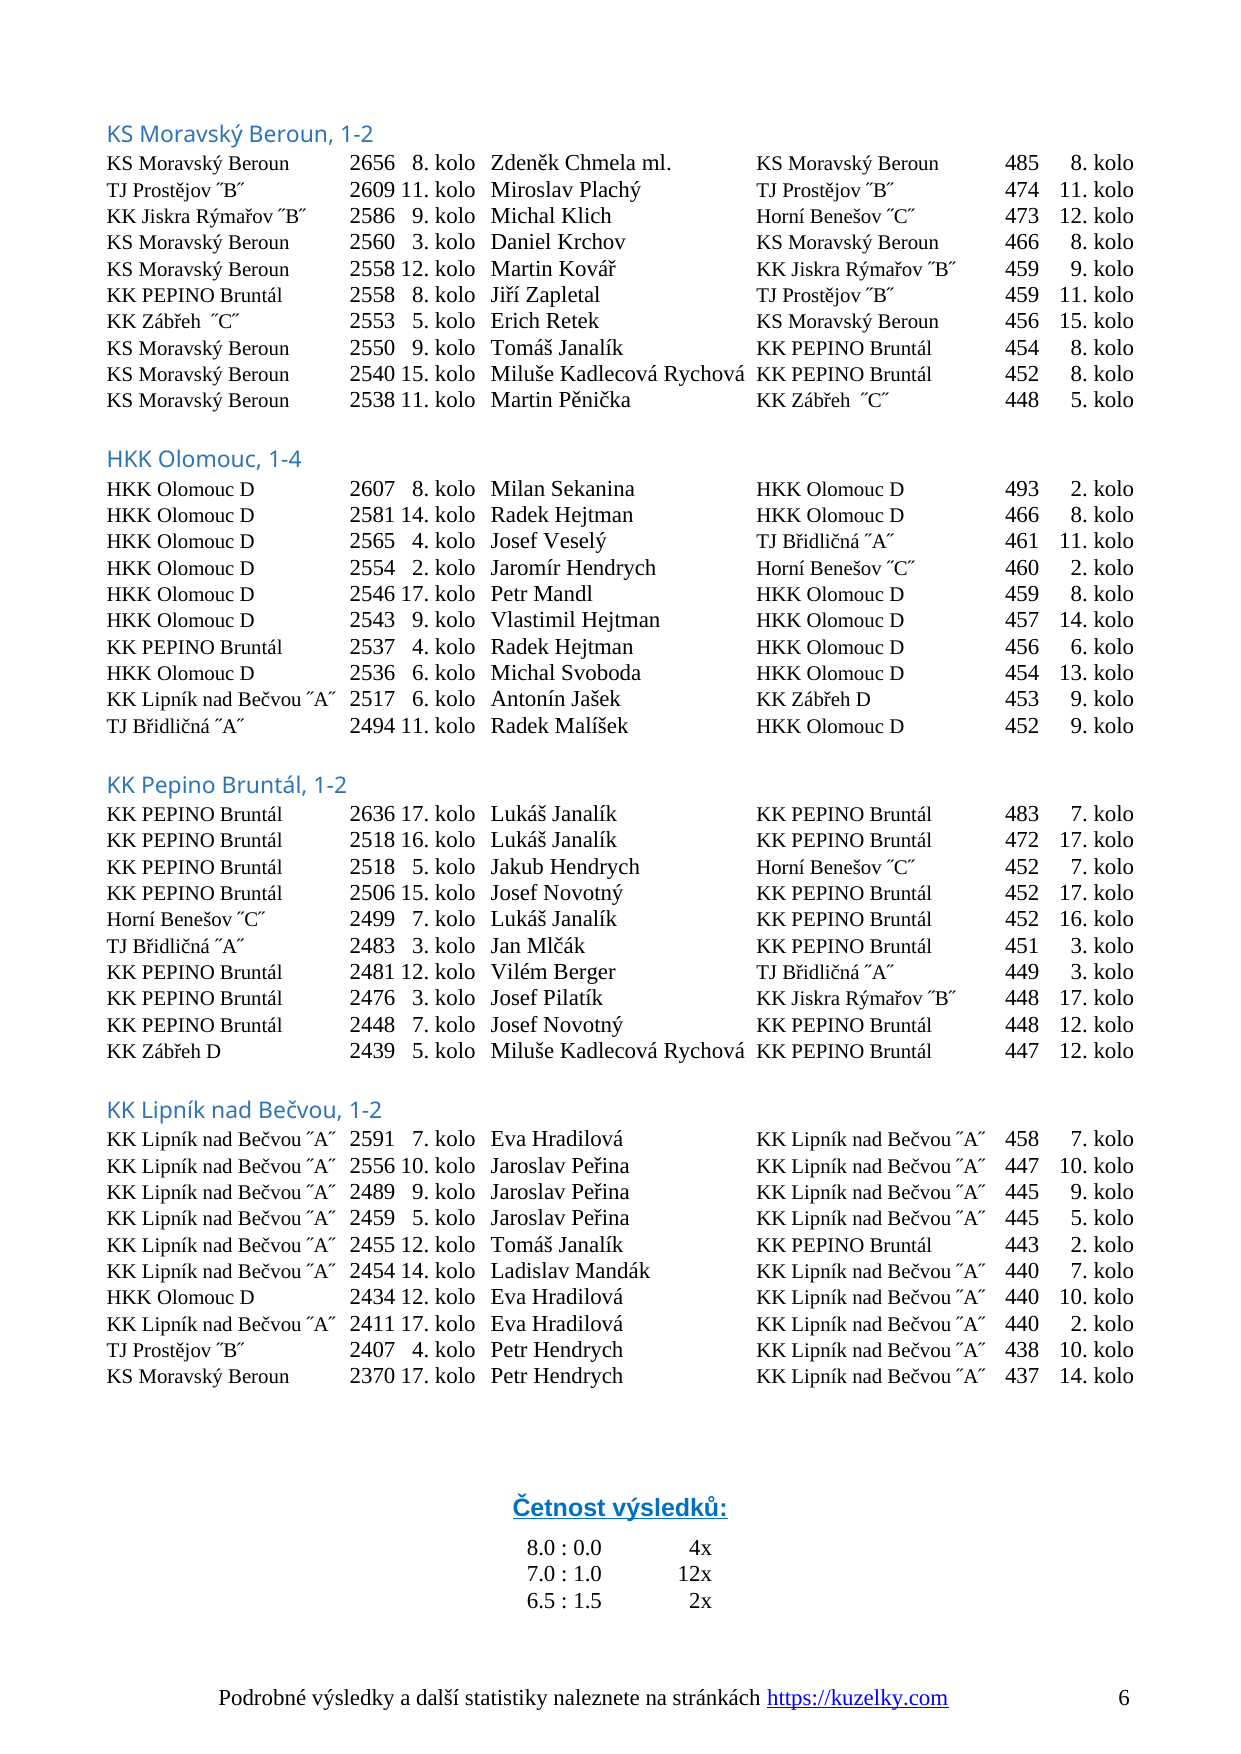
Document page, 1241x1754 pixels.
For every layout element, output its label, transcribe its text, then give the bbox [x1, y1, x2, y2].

text KK Lipník nad Bečvou ˝A˝ 2591 7. kolo Eva Hradilová KK Lipník nad Bečvou ˝A˝ 458 7. kolo [106, 1125, 1134, 1152]
text KK PEPINO Bruntál 2518 5. kolo Jakub Hendrych Horní Benešov ˝C˝ 452 7. kolo [106, 853, 1134, 879]
text HKK Olomouc D 2546 17. kolo Petr Mandl HKK Olomouc D 459 8. kolo [106, 580, 1134, 606]
text 7.0 : 1.0 12x [106, 1561, 1134, 1587]
subtitle KK Lipník nad Bečvou, 1-2 [106, 1094, 1134, 1125]
text TJ Břidličná ˝A˝ 2494 11. kolo Radek Malíšek HKK Olomouc D 452 9. kolo [106, 712, 1134, 738]
text KK PEPINO Bruntál 2481 12. kolo Vilém Berger TJ Břidličná ˝A˝ 449 3. kolo [106, 958, 1134, 984]
text TJ Prostějov ˝B˝ 2609 11. kolo Miroslav Plachý TJ Prostějov ˝B˝ 474 11. kolo [106, 176, 1134, 202]
text HKK Olomouc D 2554 2. kolo Jaromír Hendrych Horní Benešov ˝C˝ 460 2. kolo [106, 554, 1134, 580]
text KK Lipník nad Bečvou ˝A˝ 2454 14. kolo Ladislav Mandák KK Lipník nad Bečvou ˝A˝ 440 7. kolo [106, 1257, 1134, 1283]
text HKK Olomouc D 2536 6. kolo Michal Svoboda HKK Olomouc D 454 13. kolo [106, 659, 1134, 686]
text KS Moravský Beroun 2370 17. kolo Petr Hendrych KK Lipník nad Bečvou ˝A˝ 437 14. kolo [106, 1362, 1134, 1389]
text KK Lipník nad Bečvou ˝A˝ 2556 10. kolo Jaroslav Peřina KK Lipník nad Bečvou ˝A˝ 447 10. kolo [106, 1152, 1134, 1178]
text KK Zábřeh D 2439 5. kolo Miluše Kadlecová Rychová KK PEPINO Bruntál 447 12. kolo [106, 1037, 1134, 1063]
text KK PEPINO Bruntál 2636 17. kolo Lukáš Janalík KK PEPINO Bruntál 483 7. kolo [106, 800, 1134, 826]
text KK PEPINO Bruntál 2448 7. kolo Josef Novotný KK PEPINO Bruntál 448 12. kolo [106, 1011, 1134, 1037]
text KS Moravský Beroun 2538 11. kolo Martin Pěnička KK Zábřeh ˝C˝ 448 5. kolo [106, 387, 1134, 413]
text KK Lipník nad Bečvou ˝A˝ 2489 9. kolo Jaroslav Peřina KK Lipník nad Bečvou ˝A˝ 445 9. kolo [106, 1178, 1134, 1204]
text HKK Olomouc D 2565 4. kolo Josef Veselý TJ Břidličná ˝A˝ 461 11. kolo [106, 527, 1134, 554]
text KK PEPINO Bruntál 2558 8. kolo Jiří Zapletal TJ Prostějov ˝B˝ 459 11. kolo [106, 281, 1134, 307]
text HKK Olomouc D 2434 12. kolo Eva Hradilová KK Lipník nad Bečvou ˝A˝ 440 10. kolo [106, 1283, 1134, 1310]
subtitle KK Pepino Bruntál, 1-2 [106, 769, 1134, 800]
text 8.0 : 0.0 4x [106, 1534, 1134, 1561]
text 6.5 : 1.5 2x [106, 1587, 1134, 1613]
text KS Moravský Beroun 2560 3. kolo Daniel Krchov KS Moravský Beroun 466 8. kolo [106, 228, 1134, 255]
text KK PEPINO Bruntál 2506 15. kolo Josef Novotný KK PEPINO Bruntál 452 17. kolo [106, 879, 1134, 905]
text Horní Benešov ˝C˝ 2499 7. kolo Lukáš Janalík KK PEPINO Bruntál 452 16. kolo [106, 905, 1134, 932]
text KS Moravský Beroun 2540 15. kolo Miluše Kadlecová Rychová KK PEPINO Bruntál 452 8. kolo [106, 360, 1134, 387]
text KS Moravský Beroun 2550 9. kolo Tomáš Janalík KK PEPINO Bruntál 454 8. kolo [106, 334, 1134, 360]
text HKK Olomouc D 2543 9. kolo Vlastimil Hejtman HKK Olomouc D 457 14. kolo [106, 606, 1134, 633]
text Četnost výsledků: [94, 1493, 1145, 1522]
text HKK Olomouc D 2607 8. kolo Milan Sekanina HKK Olomouc D 493 2. kolo [106, 475, 1134, 501]
text TJ Prostějov ˝B˝ 2407 4. kolo Petr Hendrych KK Lipník nad Bečvou ˝A˝ 438 10. kolo [106, 1336, 1134, 1362]
text TJ Břidličná ˝A˝ 2483 3. kolo Jan Mlčák KK PEPINO Bruntál 451 3. kolo [106, 932, 1134, 958]
text KS Moravský Beroun 2656 8. kolo Zdeněk Chmela ml. KS Moravský Beroun 485 8. kolo [106, 149, 1134, 176]
text KK Lipník nad Bečvou ˝A˝ 2517 6. kolo Antonín Jašek KK Zábřeh D 453 9. kolo [106, 686, 1134, 712]
text KK PEPINO Bruntál 2537 4. kolo Radek Hejtman HKK Olomouc D 456 6. kolo [106, 633, 1134, 659]
text KK Lipník nad Bečvou ˝A˝ 2459 5. kolo Jaroslav Peřina KK Lipník nad Bečvou ˝A˝ 445 5. kolo [106, 1204, 1134, 1231]
text HKK Olomouc D 2581 14. kolo Radek Hejtman HKK Olomouc D 466 8. kolo [106, 501, 1134, 527]
text KK Zábřeh ˝C˝ 2553 5. kolo Erich Retek KS Moravský Beroun 456 15. kolo [106, 307, 1134, 334]
text KK Lipník nad Bečvou ˝A˝ 2411 17. kolo Eva Hradilová KK Lipník nad Bečvou ˝A˝ 440 2. kolo [106, 1310, 1134, 1336]
text KK Jiskra Rýmařov ˝B˝ 2586 9. kolo Michal Klich Horní Benešov ˝C˝ 473 12. kolo [106, 202, 1134, 228]
text KS Moravský Beroun 2558 12. kolo Martin Kovář KK Jiskra Rýmařov ˝B˝ 459 9. kolo [106, 255, 1134, 281]
subtitle HKK Olomouc, 1-4 [106, 443, 1134, 475]
subtitle KS Moravský Beroun, 1-2 [106, 118, 1134, 149]
text KK PEPINO Bruntál 2476 3. kolo Josef Pilatík KK Jiskra Rýmařov ˝B˝ 448 17. kolo [106, 984, 1134, 1011]
text KK PEPINO Bruntál 2518 16. kolo Lukáš Janalík KK PEPINO Bruntál 472 17. kolo [106, 826, 1134, 853]
text KK Lipník nad Bečvou ˝A˝ 2455 12. kolo Tomáš Janalík KK PEPINO Bruntál 443 2. kolo [106, 1231, 1134, 1257]
